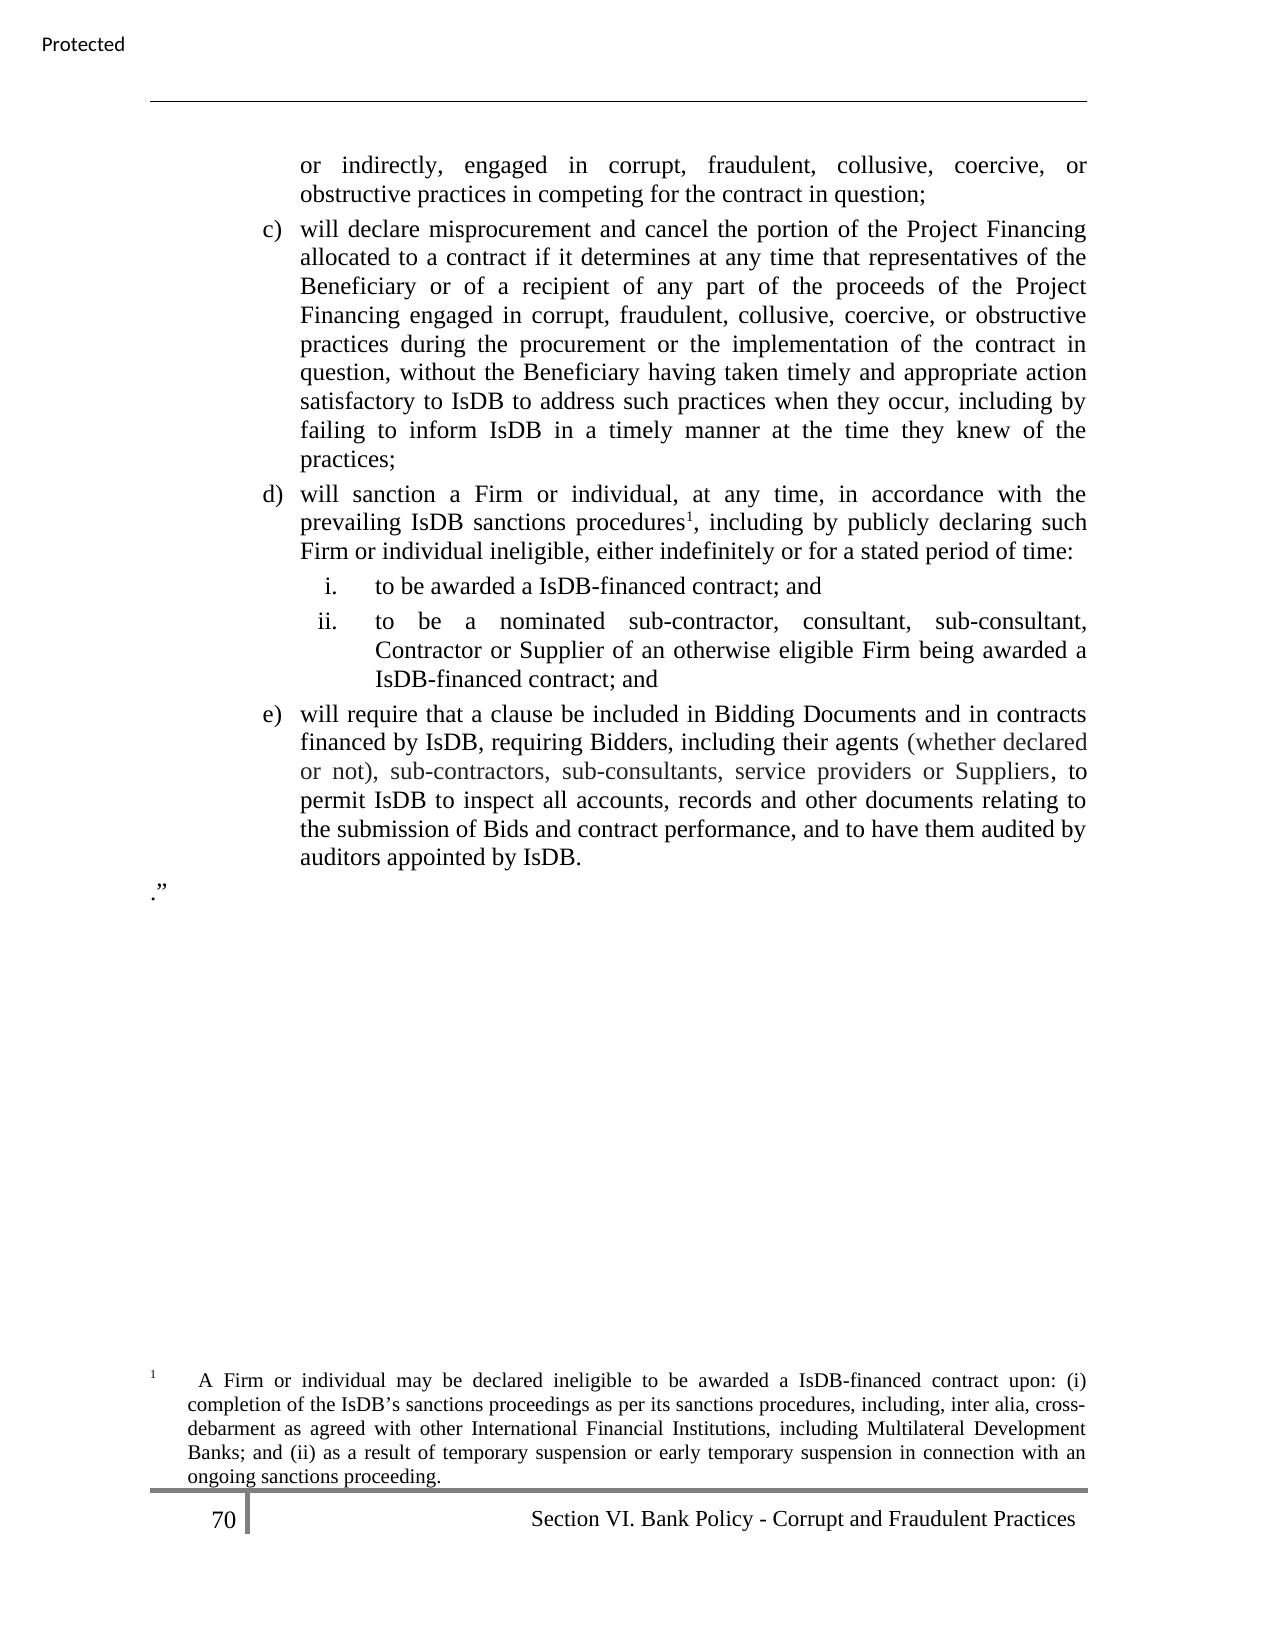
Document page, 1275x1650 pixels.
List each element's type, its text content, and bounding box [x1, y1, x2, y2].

list to be a nominated sub-contractor, consultant, sub-consultant, Contractor or Supplier of an otherwise eligible Firm being awarded a IsDB-financed contract; and [337, 606, 1087, 692]
list will sanction a Firm or individual, at any time, in accordance with the prevailing IsDB sanctions procedures, including by publicly declaring such Firm or individual ineligible, either indefinitely or for a stated period of time: [262, 479, 1087, 565]
text .” [150, 877, 1087, 906]
list will require that a clause be included in Bidding Documents and in contracts financed by IsDB, requiring Bidders, including their agents (whether declared or not), sub-contractors, sub-consultants, service providers or Suppliers, to permit IsDB to inspect all accounts, records and other documents relating to the submission of Bids and contract performance, and to have them audited by auditors appointed by IsDB. [262, 699, 1087, 871]
list will declare misprocurement and cancel the portion of the Project Financing allocated to a contract if it determines at any time that representatives of the Beneficiary or of a recipient of any part of the proceeds of the Project Financing engaged in corrupt, fraudulent, collusive, coercive, or obstructive practices during the procurement or the implementation of the contract in question, without the Beneficiary having taken timely and appropriate action satisfactory to IsDB to address such practices when they occur, including by failing to inform IsDB in a timely manner at the time they knew of the practices; [262, 214, 1087, 472]
list to be awarded a IsDB-financed contract; and [337, 571, 1087, 600]
